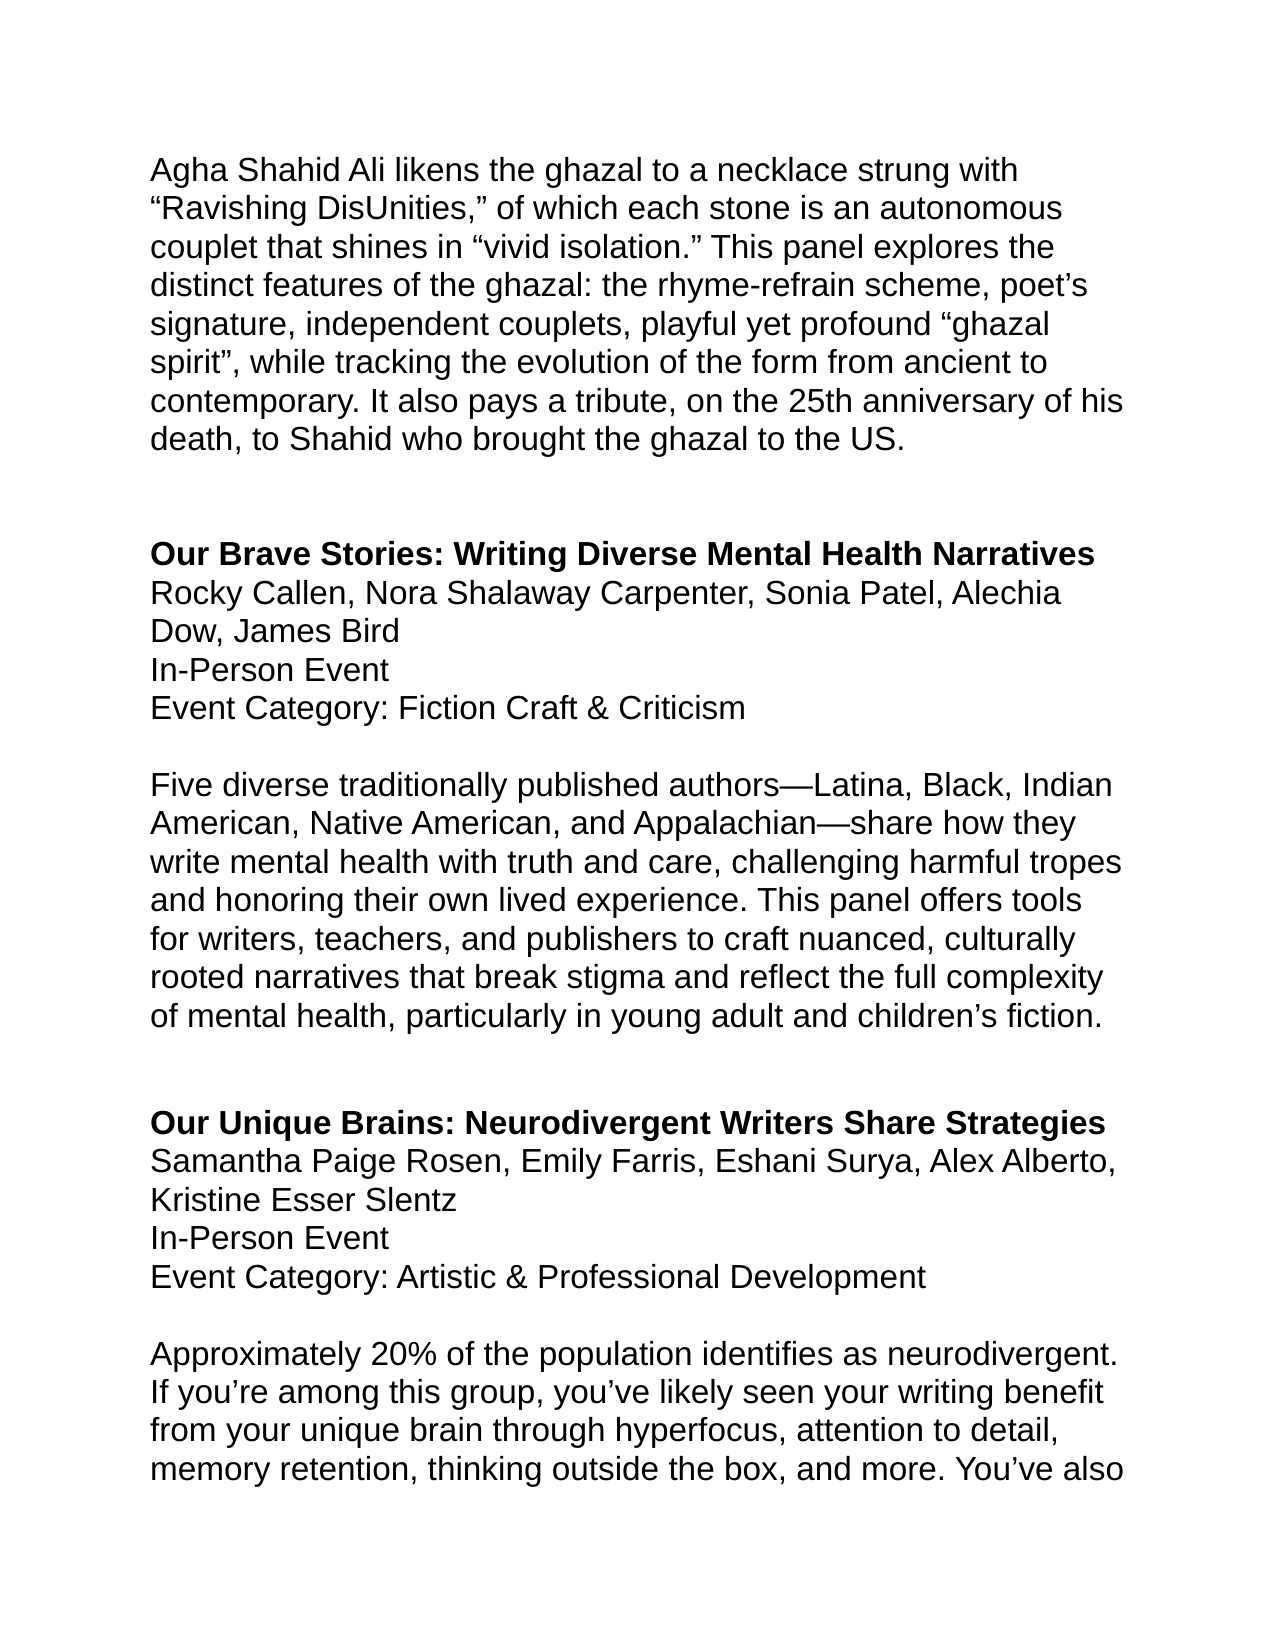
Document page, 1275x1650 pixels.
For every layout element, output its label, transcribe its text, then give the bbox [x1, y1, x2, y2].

text Rocky Callen, Nora Shalaway Carpenter, Sonia Patel, Alechia Dow, James Bird [150, 573, 1125, 650]
text Event Category: Artistic & Professional Development [150, 1257, 1125, 1295]
text In-Person Event [150, 650, 1125, 688]
text Five diverse traditionally published authors—Latina, Black, Indian American, Native American, and Appalachian—share how they write mental health with truth and care, challenging harmful tropes and honoring their own lived experience. This panel offers tools for writers, teachers, and publishers to craft nuanced, culturally rooted narratives that break stigma and reflect the full complexity of mental health, particularly in young adult and children’s fiction. [150, 765, 1125, 1034]
text In-Person Event [150, 1218, 1125, 1257]
text Agha Shahid Ali likens the ghazal to a necklace strung with “Ravishing DisUnities,” of which each stone is an autonomous couplet that shines in “vivid isolation.” This panel explores the distinct features of the ghazal: the rhyme-refrain scheme, poet’s signature, independent couplets, playful yet profound “ghazal spirit”, while tracking the evolution of the form from ancient to contemporary. It also pays a tribute, on the 25th anniversary of his death, to Shahid who brought the ghazal to the US. [150, 150, 1125, 457]
text Our Unique Brains: Neurodivergent Writers Share Strategies [150, 1103, 1125, 1141]
text Event Category: Fiction Craft & Criticism [150, 688, 1125, 727]
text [150, 1334, 1125, 1487]
text Our Brave Stories: Writing Diverse Mental Health Narratives [150, 534, 1125, 573]
text Samantha Paige Rosen, Emily Farris, Eshani Surya, Alex Alberto, Kristine Esser Slentz [150, 1141, 1125, 1218]
